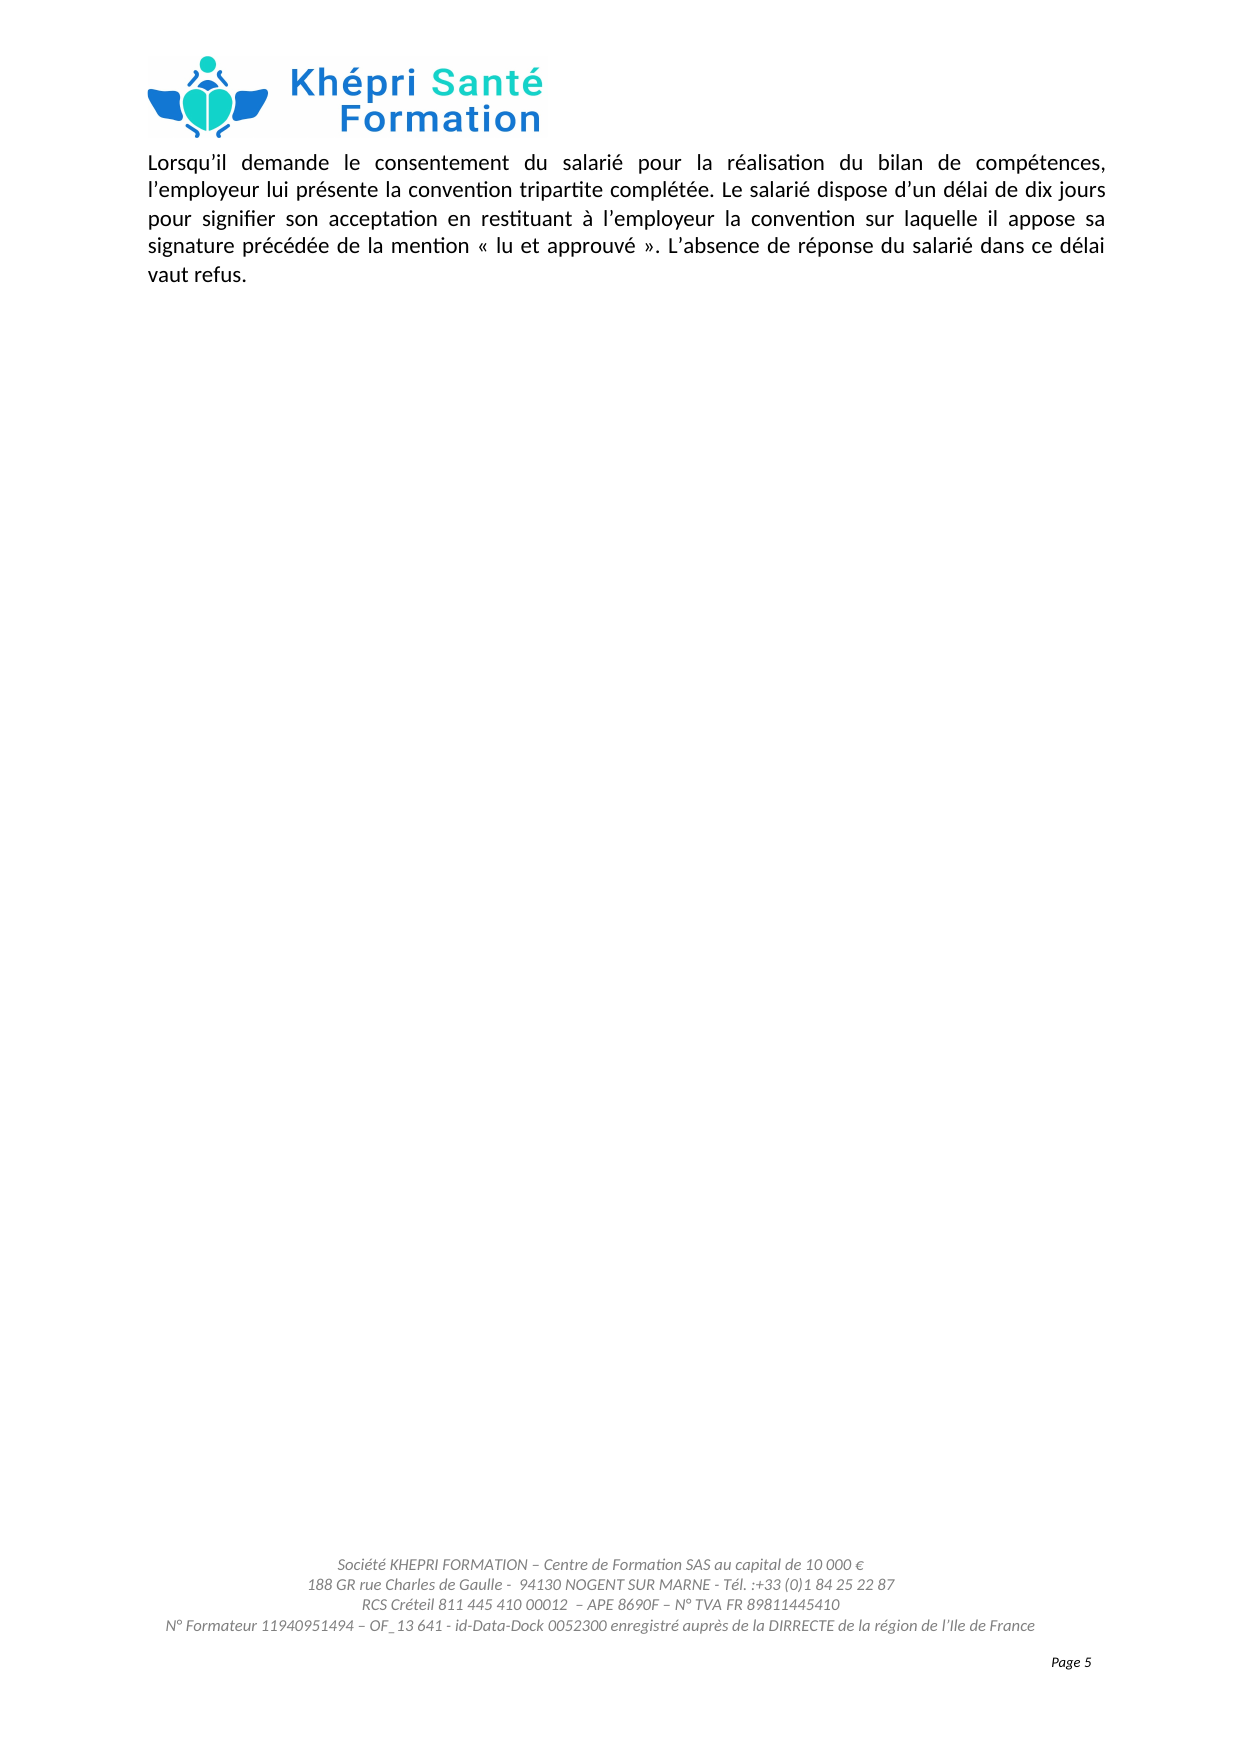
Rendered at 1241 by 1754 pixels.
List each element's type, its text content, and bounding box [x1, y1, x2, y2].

text Lorsqu’il demande le consentement du salarié pour la réalisation du bilan de compétences, l’employeur lui présente la convention tripartite complétée. Le salarié dispose d’un délai de dix jours pour signifier son acceptation en restituant à l’employeur la convention sur laquelle il appose sa signature précédée de la mention « lu et approuvé ». L’absence de réponse du salarié dans ce délai vaut refus. [148, 148, 1107, 288]
picture [147, 56, 548, 138]
